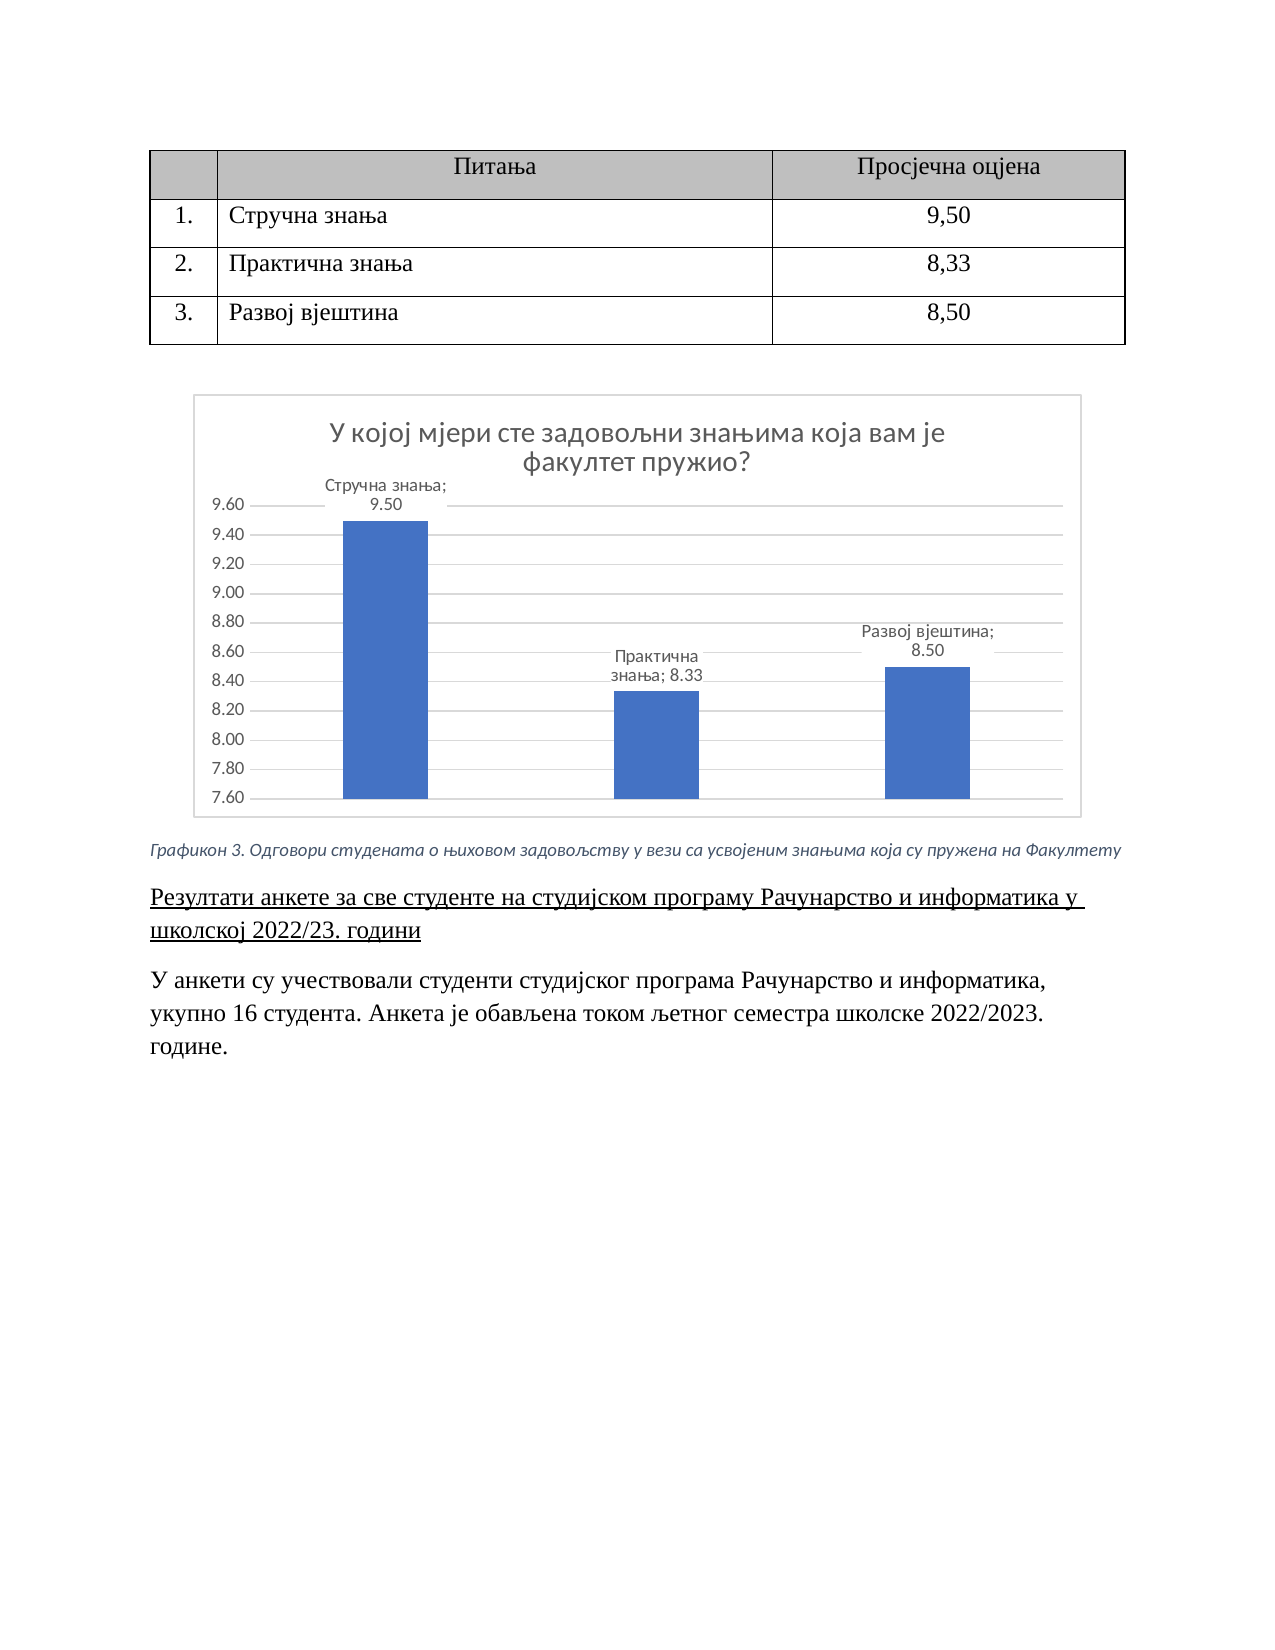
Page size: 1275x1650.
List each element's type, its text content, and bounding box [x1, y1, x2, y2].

table_header Питања [218, 151, 772, 199]
table_cell 9,50 [773, 200, 1124, 247]
table_cell 8,50 [773, 297, 1124, 344]
table_cell 3. [151, 297, 217, 344]
table_cell Развој вјештина [218, 297, 772, 344]
text Графикон 3. Одговори студената о њиховом задовољству у вези са усвојеним знањима која су пружена на Факултету [150, 838, 1125, 861]
table_cell Практична знања [218, 248, 772, 296]
table_cell Стручна знања [218, 200, 772, 247]
table_cell 1. [151, 200, 217, 247]
table_header Просјечна оцјена [773, 151, 1124, 199]
text У анкети су учествовали студенти студијског програма Рачунарство и информатика, укупно 16 студента. Анкета је обављена током љетног семестра школске 2022/2023. године. [150, 965, 1125, 1060]
table_cell 2. [151, 248, 217, 296]
text Резултати анкете за све студенте на студијском програму Рачунарство и информатика у школској 2022/23. години [150, 882, 1125, 944]
table_header [151, 151, 217, 199]
table_cell 8,33 [773, 248, 1124, 296]
